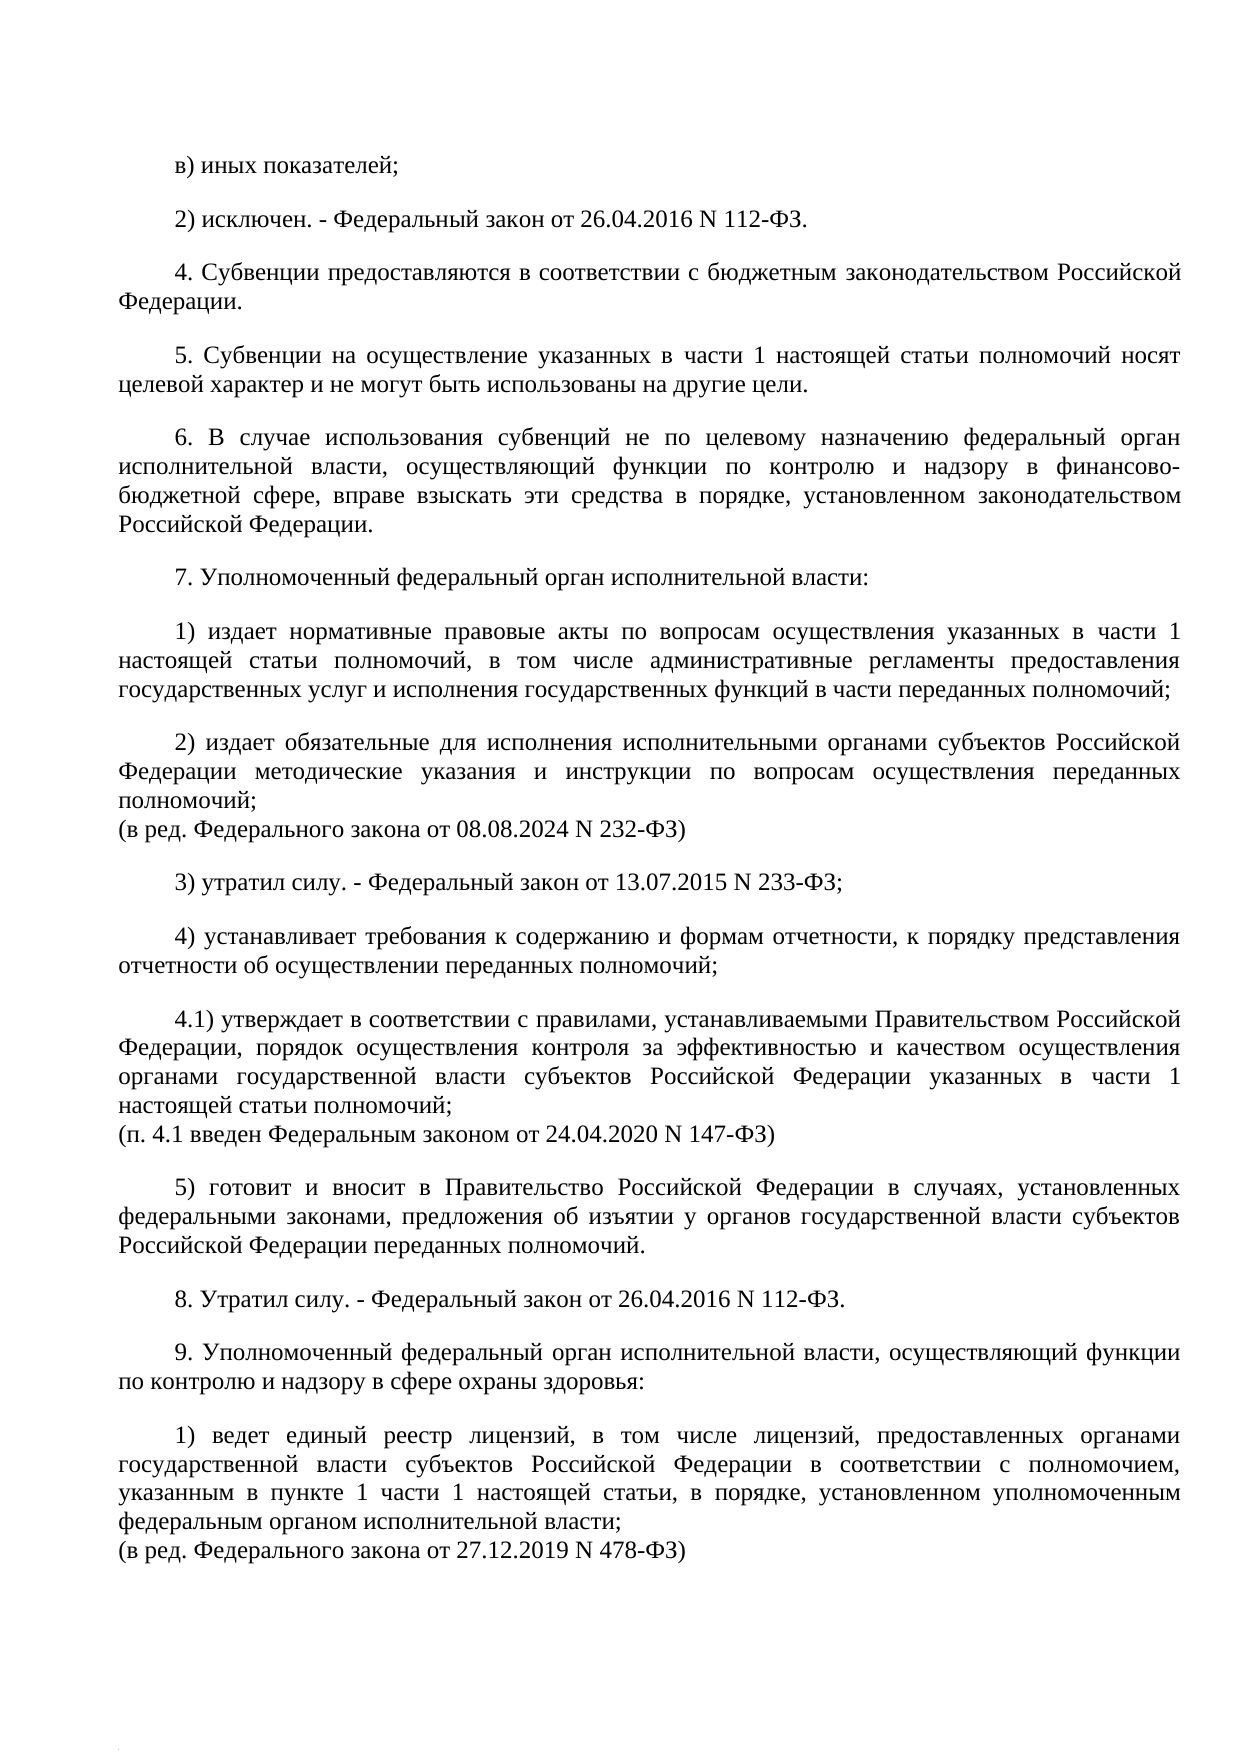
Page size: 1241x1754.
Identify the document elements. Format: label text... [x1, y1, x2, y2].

text 6. В случае использования субвенций не по целевому назначению федеральный орган исполнительной власти, осуществляющий функции по контролю и надзору в финансово-бюджетной сфере, вправе взыскать эти средства в порядке, установленном законодательством Российской Федерации. [118, 422, 1181, 537]
text 8. Утратил силу. - Федеральный закон от 26.04.2016 N 112-ФЗ. [118, 1284, 1181, 1312]
text 1) издает нормативные правовые акты по вопросам осуществления указанных в части 1 настоящей статьи полномочий, в том числе административные регламенты предоставления государственных услуг и исполнения государственных функций в части переданных полномочий; [118, 616, 1181, 702]
text в) иных показателей; [118, 150, 1181, 179]
text 9. Уполномоченный федеральный орган исполнительной власти, осуществляющий функции по контролю и надзору в сфере охраны здоровья: [118, 1337, 1181, 1395]
text 1) ведет единый реестр лицензий, в том числе лицензий, предоставленных органами государственной власти субъектов Российской Федерации в соответствии с полномочием, указанным в пункте 1 части 1 настоящей статьи, в порядке, установленном уполномоченным федеральным органом исполнительной власти; [118, 1420, 1181, 1535]
text 3) утратил силу. - Федеральный закон от 13.07.2015 N 233-ФЗ; [118, 867, 1181, 896]
text 2) издает обязательные для исполнения исполнительными органами субъектов Российской Федерации методические указания и инструкции по вопросам осуществления переданных полномочий; [118, 727, 1181, 814]
text 4.1) утверждает в соответствии с правилами, устанавливаемыми Правительством Российской Федерации, порядок осуществления контроля за эффективностью и качеством осуществления органами государственной власти субъектов Российской Федерации указанных в части 1 настоящей статьи полномочий; [118, 1004, 1181, 1119]
text 2) исключен. - Федеральный закон от 26.04.2016 N 112-ФЗ. [118, 204, 1181, 232]
text (в ред. Федерального закона от 27.12.2019 N 478-ФЗ) [118, 1535, 1181, 1564]
text (п. 4.1 введен Федеральным законом от 24.04.2020 N 147-ФЗ) [118, 1119, 1181, 1147]
text 4. Субвенции предоставляются в соответствии с бюджетным законодательством Российской Федерации. [118, 257, 1181, 315]
text 4) устанавливает требования к содержанию и формам отчетности, к порядку представления отчетности об осуществлении переданных полномочий; [118, 921, 1181, 979]
text 7. Уполномоченный федеральный орган исполнительной власти: [118, 562, 1181, 591]
text 5. Субвенции на осуществление указанных в части 1 настоящей статьи полномочий носят целевой характер и не могут быть использованы на другие цели. [118, 340, 1181, 397]
text 5) готовит и вносит в Правительство Российской Федерации в случаях, установленных федеральными законами, предложения об изъятии у органов государственной власти субъектов Российской Федерации переданных полномочий. [118, 1172, 1181, 1259]
text (в ред. Федерального закона от 08.08.2024 N 232-ФЗ) [118, 814, 1181, 842]
